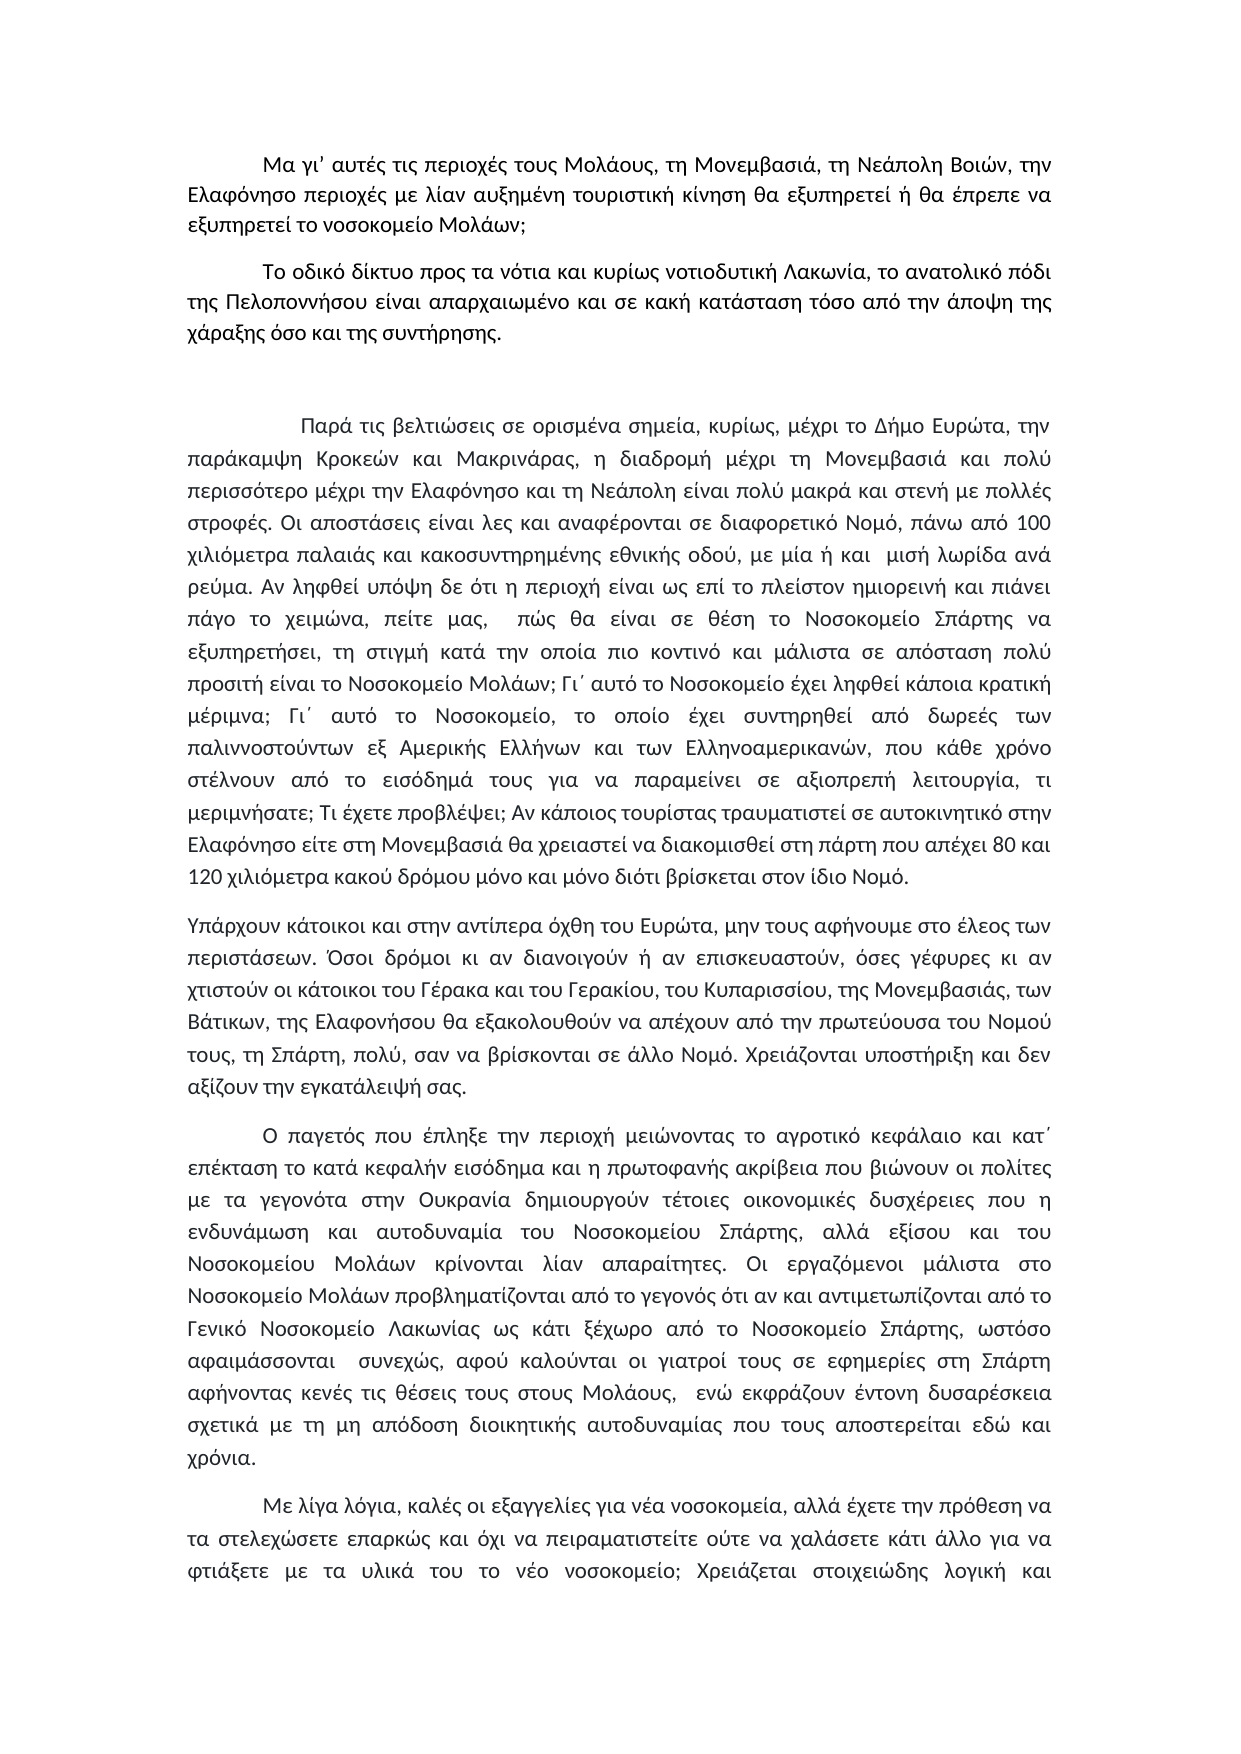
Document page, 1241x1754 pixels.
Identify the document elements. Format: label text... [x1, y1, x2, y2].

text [187, 1491, 1053, 1584]
text Το οδικό δίκτυο προς τα νότια και κυρίως νοτιοδυτική Λακωνία, το ανατολικό πόδι της Πελοποννήσου είναι απαρχαιωμένο και σε κακή κατάσταση τόσο από την άποψη της χάραξης όσο και της συντήρησης. [187, 257, 1053, 346]
text Υπάρχουν κάτοικοι και στην αντίπερα όχθη του Ευρώτα, μην τους αφήνουμε στο έλεος των περιστάσεων. Όσοι δρόμοι κι αν διανοιγούν ή αν επισκευαστούν, όσες γέφυρες κι αν χτιστούν οι κάτοικοι του Γέρακα και του Γερακίου, του Κυπαρισσίου, της Μονεμβασιάς, των Βάτικων, της Ελαφονήσου θα εξακολουθούν να απέχουν από την πρωτεύουσα του Νομού τους, τη Σπάρτη, πολύ, σαν να βρίσκονται σε άλλο Νομό. Χρειάζονται υποστήριξη και δεν αξίζουν την εγκατάλειψή σας. [187, 911, 1053, 1100]
text Παρά τις βελτιώσεις σε ορισμένα σημεία, κυρίως, μέχρι το Δήμο Ευρώτα, την παράκαμψη Κροκεών και Μακρινάρας, η διαδρομή μέχρι τη Μονεμβασιά και πολύ περισσότερο μέχρι την Ελαφόνησο και τη Νεάπολη είναι πολύ μακρά και στενή με πολλές στροφές. Οι αποστάσεις είναι λες και αναφέρονται σε διαφορετικό Νομό, πάνω από 100 χιλιόμετρα παλαιάς και κακοσυντηρημένης εθνικής οδού, με μία ή και μισή λωρίδα ανά ρεύμα. Αν ληφθεί υπόψη δε ότι η περιοχή είναι ως επί το πλείστον ημιορεινή και πιάνει πάγο το χειμώνα, πείτε μας, πώς θα είναι σε θέση το Νοσοκομείο Σπάρτης να εξυπηρετήσει, τη στιγμή κατά την οποία πιο κοντινό και μάλιστα σε απόσταση πολύ προσιτή είναι το Νοσοκομείο Μολάων; Γι΄ αυτό το Νοσοκομείο έχει ληφθεί κάποια κρατική μέριμνα; Γι΄ αυτό το Νοσοκομείο, το οποίο έχει συντηρηθεί από δωρεές των παλιννοστούντων εξ Αμερικής Ελλήνων και των Ελληνοαμερικανών, που κάθε χρόνο στέλνουν από το εισόδημά τους για να παραμείνει σε αξιοπρεπή λειτουργία, τι μεριμνήσατε; Τι έχετε προβλέψει; Αν κάποιος τουρίστας τραυματιστεί σε αυτοκινητικό στην Ελαφόνησο είτε στη Μονεμβασιά θα χρειαστεί να διακομισθεί στη πάρτη που απέχει 80 και 120 χιλιόμετρα κακού δρόμου μόνο και μόνο διότι βρίσκεται στον ίδιο Νομό. [187, 411, 1053, 890]
text Ο παγετός που έπληξε την περιοχή μειώνοντας το αγροτικό κεφάλαιο και κατ΄ επέκταση το κατά κεφαλήν εισόδημα και η πρωτοφανής ακρίβεια που βιώνουν οι πολίτες με τα γεγονότα στην Ουκρανία δημιουργούν τέτοιες οικονομικές δυσχέρειες που η ενδυνάμωση και αυτοδυναμία του Νοσοκομείου Σπάρτης, αλλά εξίσου και του Νοσοκομείου Μολάων κρίνονται λίαν απαραίτητες. Οι εργαζόμενοι μάλιστα στο Νοσοκομείο Μολάων προβληματίζονται από το γεγονός ότι αν και αντιμετωπίζονται από το Γενικό Νοσοκομείο Λακωνίας ως κάτι ξέχωρο από το Νοσοκομείο Σπάρτης, ωστόσο αφαιμάσσονται συνεχώς, αφού καλούνται οι γιατροί τους σε εφημερίες στη Σπάρτη αφήνοντας κενές τις θέσεις τους στους Μολάους, ενώ εκφράζουν έντονη δυσαρέσκεια σχετικά με τη μη απόδοση διοικητικής αυτοδυναμίας που τους αποστερείται εδώ και χρόνια. [187, 1121, 1053, 1471]
text Μα γι’ αυτές τις περιοχές τους Μολάους, τη Μονεμβασιά, τη Νεάπολη Βοιών, την Ελαφόνησο περιοχές με λίαν αυξημένη τουριστική κίνηση θα εξυπηρετεί ή θα έπρεπε να εξυπηρετεί το νοσοκομείο Μολάων; [187, 150, 1053, 238]
